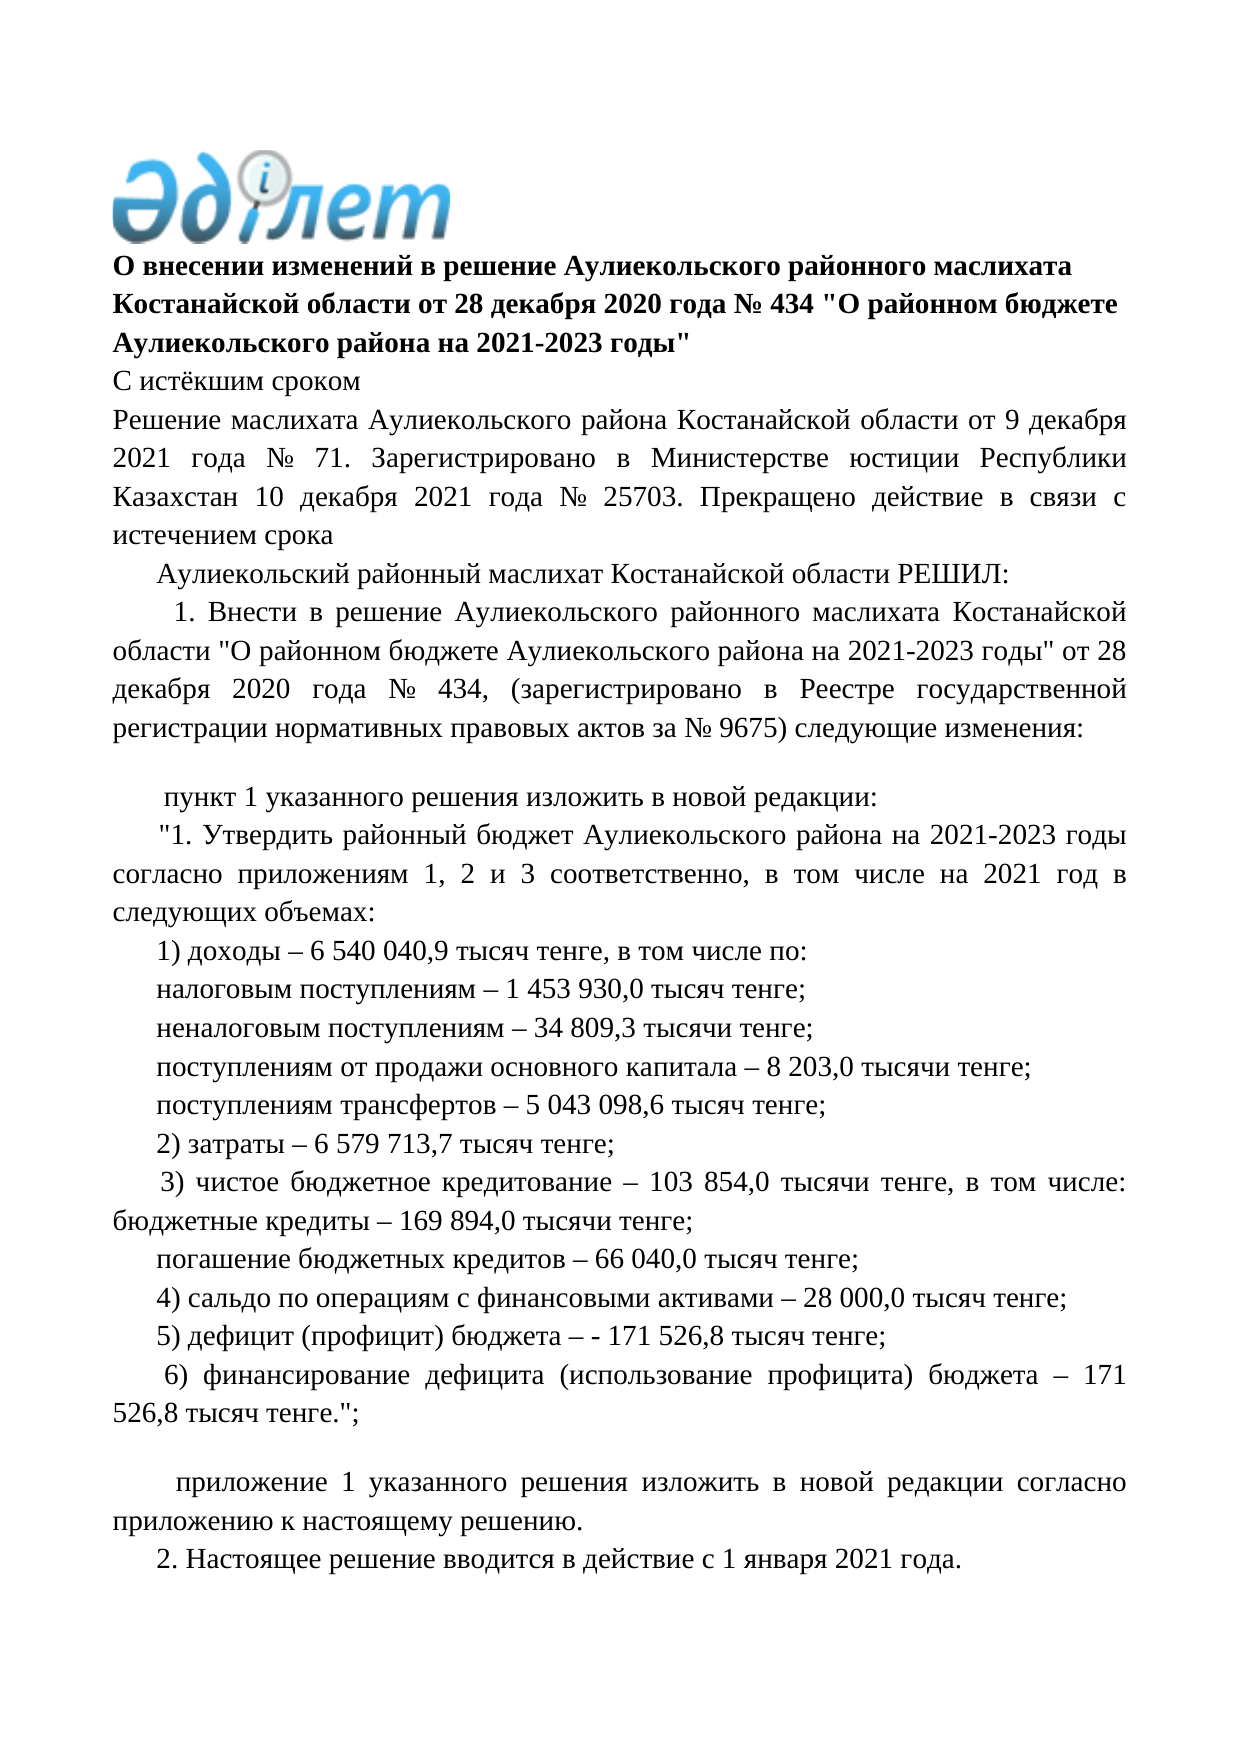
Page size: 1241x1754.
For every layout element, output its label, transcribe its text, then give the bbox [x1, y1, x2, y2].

text О внесении изменений в решение Аулиекольского районного маслихата Костанайской области от 28 декабря 2020 года № 434 "О районном бюджете Аулиекольского района на 2021-2023 годы" [112, 248, 1128, 358]
text 6) финансирование дефицита (использование профицита) бюджета – 171 526,8 тысяч тенге."; [112, 1357, 1128, 1429]
text неналоговым поступлениям – 34 809,3 тысячи тенге; [112, 1010, 1128, 1044]
text погашение бюджетных кредитов – 66 040,0 тысяч тенге; [112, 1241, 1128, 1275]
text С истёкшим сроком [112, 363, 1128, 397]
text "1. Утвердить районный бюджет Аулиекольского района на 2021-2023 годы согласно приложениям 1, 2 и 3 соответственно, в том числе на 2021 год в следующих объемах: [112, 817, 1128, 928]
text 4) сальдо по операциям с финансовыми активами – 28 000,0 тысяч тенге; [112, 1280, 1128, 1313]
picture [112, 150, 451, 244]
text поступлениям трансфертов – 5 043 098,6 тысяч тенге; [112, 1087, 1128, 1121]
text 2) затраты – 6 579 713,7 тысяч тенге; [112, 1126, 1128, 1159]
text 3) чистое бюджетное кредитование – 103 854,0 тысячи тенге, в том числе: бюджетные кредиты – 169 894,0 тысячи тенге; [112, 1164, 1128, 1236]
text Решение маслихата Аулиекольского района Костанайской области от 9 декабря 2021 года № 71. Зарегистрировано в Министерстве юстиции Республики Казахстан 10 декабря 2021 года № 25703. Прекращено действие в связи с истечением срока [112, 402, 1128, 551]
text поступлениям от продажи основного капитала – 8 203,0 тысячи тенге; [112, 1049, 1128, 1082]
text 1. Внести в решение Аулиекольского районного маслихата Костанайской области "О районном бюджете Аулиекольского района на 2021-2023 годы" от 28 декабря 2020 года № 434, (зарегистрировано в Реестре государственной регистрации нормативных правовых актов за № 9675) следующие изменения: [112, 594, 1128, 744]
text 2. Настоящее решение вводится в действие с 1 января 2021 года. [112, 1541, 1128, 1575]
text 5) дефицит (профицит) бюджета – - 171 526,8 тысяч тенге; [112, 1318, 1128, 1352]
text пункт 1 указанного решения изложить в новой редакции: [112, 779, 1128, 812]
text налоговым поступлениям – 1 453 930,0 тысяч тенге; [112, 972, 1128, 1005]
text 1) доходы – 6 540 040,9 тысяч тенге, в том числе по: [112, 933, 1128, 967]
text Аулиекольский районный маслихат Костанайской области РЕШИЛ: [112, 556, 1128, 589]
text приложение 1 указанного решения изложить в новой редакции согласно приложению к настоящему решению. [112, 1464, 1128, 1536]
